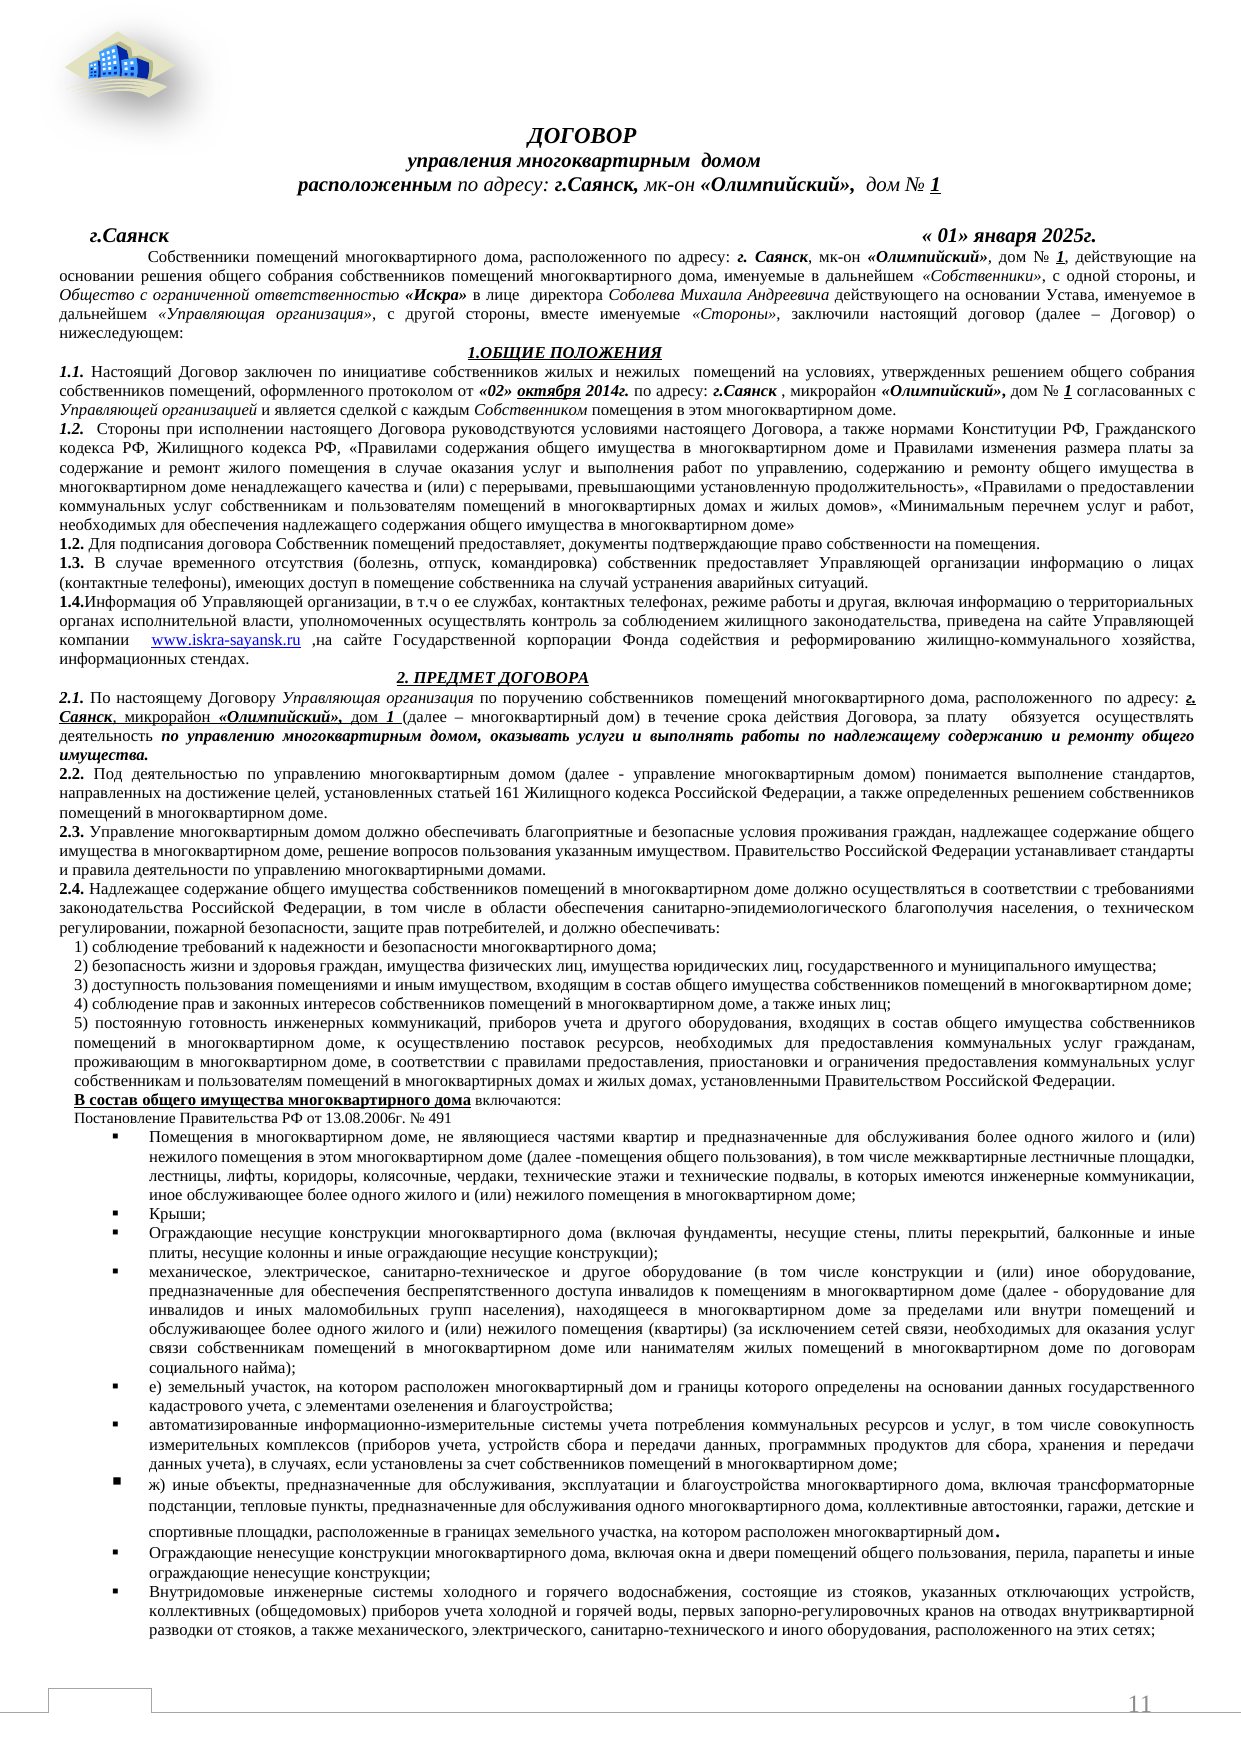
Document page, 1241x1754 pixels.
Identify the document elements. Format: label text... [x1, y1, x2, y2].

text 2.4. Надлежащее содержание общего имущества собственников помещений в многоквартирном доме должно осуществляться в соответствии с требованиями законодательства Российской Федерации, в том числе в области обеспечения санитарно-эпидемиологического благополучия населения, о техническом регулировании, пожарной безопасности, защите прав потребителей, и должно обеспечивать: [59, 879, 1196, 937]
text 1.ОБЩИЕ ПОЛОЖЕНИЯ [59, 342, 1196, 362]
text 1) соблюдение требований к надежности и безопасности многоквартирного дома; [74, 937, 1196, 956]
text 5) постоянную готовность инженерных коммуникаций, приборов учета и другого оборудования, входящих в состав общего имущества собственников помещений в многоквартирном доме, к осуществлению поставок ресурсов, необходимых для предоставления коммунальных услуг гражданам, проживающим в многоквартирном доме, в соответствии с правилами предоставления, приостановки и ограничения предоставления коммунальных услуг собственникам и пользователям помещений в многоквартирных домах и жилых домах, установленными Правительством Российской Федерации. [74, 1013, 1196, 1090]
list Внутридомовые инженерные системы холодного и горячего водоснабжения, состоящие из стояков, указанных отключающих устройств, коллективных (общедомовых) приборов учета холодной и горячей воды, первых запорно-регулировочных кранов на отводах внутриквартирной разводки от стояков, а также механического, электрического, санитарно-технического и иного оборудования, расположенного на этих сетях; [111, 1582, 1196, 1639]
list Ограждающие несущие конструкции многоквартирного дома (включая фундаменты, несущие стены, плиты перекрытий, балконные и иные плиты, несущие колонны и иные ограждающие несущие конструкции); [111, 1223, 1196, 1262]
list автоматизированные информационно-измерительные системы учета потребления коммунальных ресурсов и услуг, в том числе совокупность измерительных комплексов (приборов учета, устройств сбора и передачи данных, программных продуктов для сбора, хранения и передачи данных учета), в случаях, если установлены за счет собственников помещений в многоквартирном доме; [111, 1415, 1196, 1473]
text ДОГОВОР [443, 122, 1196, 148]
text 4) соблюдение прав и законных интересов собственников помещений в многоквартирном доме, а также иных лиц; [74, 994, 1196, 1013]
list механическое, электрическое, санитарно-техническое и другое оборудование (в том числе конструкции и (или) иное оборудование, предназначенные для обеспечения беспрепятственного доступа инвалидов к помещениям в многоквартирном доме (далее - оборудование для инвалидов и иных маломобильных групп населения), находящееся в многоквартирном доме за пределами или внутри помещений и обслуживающее более одного жилого и (или) нежилого помещения (квартиры) (за исключением сетей связи, необходимых для оказания услуг связи собственникам помещений в многоквартирном доме или нанимателям жилых помещений в многоквартирном доме по договорам социального найма); [111, 1262, 1196, 1377]
text В состав общего имущества многоквартирного дома включаются: [74, 1090, 1196, 1109]
text 2.1. По настоящему Договору Управляющая организация по поручению собственников помещений многоквартирного дома, расположенного по адресу: г. Саянск, микрорайон «Олимпийский», дом 1 (далее – многоквартирный дом) в течение срока действия Договора, за плату обязуется осуществлять деятельность по управлению многоквартирным домом, оказывать услуги и выполнять работы по надлежащему содержанию и ремонту общего имущества. [59, 687, 1196, 764]
list Ограждающие ненесущие конструкции многоквартирного дома, включая окна и двери помещений общего пользования, перила, парапеты и иные ограждающие ненесущие конструкции; [111, 1543, 1196, 1582]
text г.Саянск « 01» января 2025г. [74, 223, 1196, 247]
text 1.2. Стороны при исполнении настоящего Договора руководствуются условиями настоящего Договора, а также нормами Конституции РФ, Гражданского кодекса РФ, Жилищного кодекса РФ, «Правилами содержания общего имущества в многоквартирном доме и Правилами изменения размера платы за содержание и ремонт жилого помещения в случае оказания услуг и выполнения работ по управлению, содержанию и ремонту общего имущества в многоквартирном доме ненадлежащего качества и (или) с перерывами, превышающими установленную продолжительность», «Правилами о предоставлении коммунальных услуг собственникам и пользователям помещений в многоквартирных домах и жилых домов», «Минимальным перечнем услуг и работ, необходимых для обеспечения надлежащего содержания общего имущества в многоквартирном доме» [59, 419, 1196, 534]
text расположенным по адресу: г.Саянск, мк-он «Олимпийский», дом № 1 [74, 172, 1196, 196]
text 1.3. В случае временного отсутствия (болезнь, отпуск, командировка) собственник предоставляет Управляющей организации информацию о лицах (контактные телефоны), имеющих доступ в помещение собственника на случай устранения аварийных ситуаций. [59, 553, 1196, 592]
text 2.3. Управление многоквартирным домом должно обеспечивать благоприятные и безопасные условия проживания граждан, надлежащее содержание общего имущества в многоквартирном доме, решение вопросов пользования указанным имуществом. Правительство Российской Федерации устанавливает стандарты и правила деятельности по управлению многоквартирными домами. [59, 822, 1196, 879]
text Постановление Правительства РФ от 13.08.2006г. № 491 [74, 1109, 1196, 1127]
text 1.2. Для подписания договора Собственник помещений предоставляет, документы подтверждающие право собственности на помещения. [59, 534, 1196, 553]
text 2. ПРЕДМЕТ ДОГОВОРА [59, 668, 1196, 687]
text 1.4.Информация об Управляющей организации, в т.ч о ее службах, контактных телефонах, режиме работы и другая, включая информацию о территориальных органах исполнительной власти, уполномоченных осуществлять контроль за соблюдением жилищного законодательства, приведена на сайте Управляющей компании www.iskra-sayansk.ru ,на сайте Государственной корпорации Фонда содействия и реформированию жилищно-коммунального хозяйства, информационных стендах. [59, 592, 1196, 668]
list Помещения в многоквартирном доме, не являющиеся частями квартир и предназначенные для обслуживания более одного жилого и (или) нежилого помещения в этом многоквартирном доме (далее -помещения общего пользования), в том числе межквартирные лестничные площадки, лестницы, лифты, коридоры, колясочные, чердаки, технические этажи и технические подвалы, в которых имеются инженерные коммуникации, иное обслуживающее более одного жилого и (или) нежилого помещения в многоквартирном доме; [111, 1127, 1196, 1204]
list Крыши; [111, 1204, 1196, 1223]
text управления многоквартирным домом [74, 148, 1196, 172]
text Собственники помещений многоквартирного дома, расположенного по адресу: г. Саянск, мк-он «Олимпийский», дом № 1, действующие на основании решения общего собрания собственников помещений многоквартирного дома, именуемые в дальнейшем «Собственники», с одной стороны, и Общество с ограниченной ответственностью «Искра» в лице директора Соболева Михаила Андреевича действующего на основании Устава, именуемое в дальнейшем «Управляющая организация», с другой стороны, вместе именуемые «Стороны», заключили настоящий договор (далее – Договор) о нижеследующем: [59, 247, 1196, 342]
text 1.1. Настоящий Договор заключен по инициативе собственников жилых и нежилых помещений на условиях, утвержденных решением общего собрания собственников помещений, оформленного протоколом от «02» октября 2014г. по адресу: г.Саянск , микрорайон «Олимпийский», дом № 1 согласованных с Управляющей организацией и является сделкой с каждым Собственником помещения в этом многоквартирном доме. [59, 362, 1196, 419]
text 2) безопасность жизни и здоровья граждан, имущества физических лиц, имущества юридических лиц, государственного и муниципального имущества; [74, 956, 1196, 975]
text 2.2. Под деятельностью по управлению многоквартирным домом (далее - управление многоквартирным домом) понимается выполнение стандартов, направленных на достижение целей, установленных статьей 161 Жилищного кодекса Российской Федерации, а также определенных решением собственников помещений в многоквартирном доме. [59, 764, 1196, 822]
text 3) доступность пользования помещениями и иным имуществом, входящим в состав общего имущества собственников помещений в многоквартирном доме; [74, 975, 1196, 994]
list е) земельный участок, на котором расположен многоквартирный дом и границы которого определены на основании данных государственного кадастрового учета, с элементами озеленения и благоустройства; [111, 1377, 1196, 1415]
list ж) иные объекты, предназначенные для обслуживания, эксплуатации и благоустройства многоквартирного дома, включая трансформаторные подстанции, тепловые пункты, предназначенные для обслуживания одного многоквартирного дома, коллективные автостоянки, гаражи, детские и спортивные площадки, расположенные в границах земельного участка, на котором расположен многоквартирный дом. [111, 1473, 1196, 1543]
